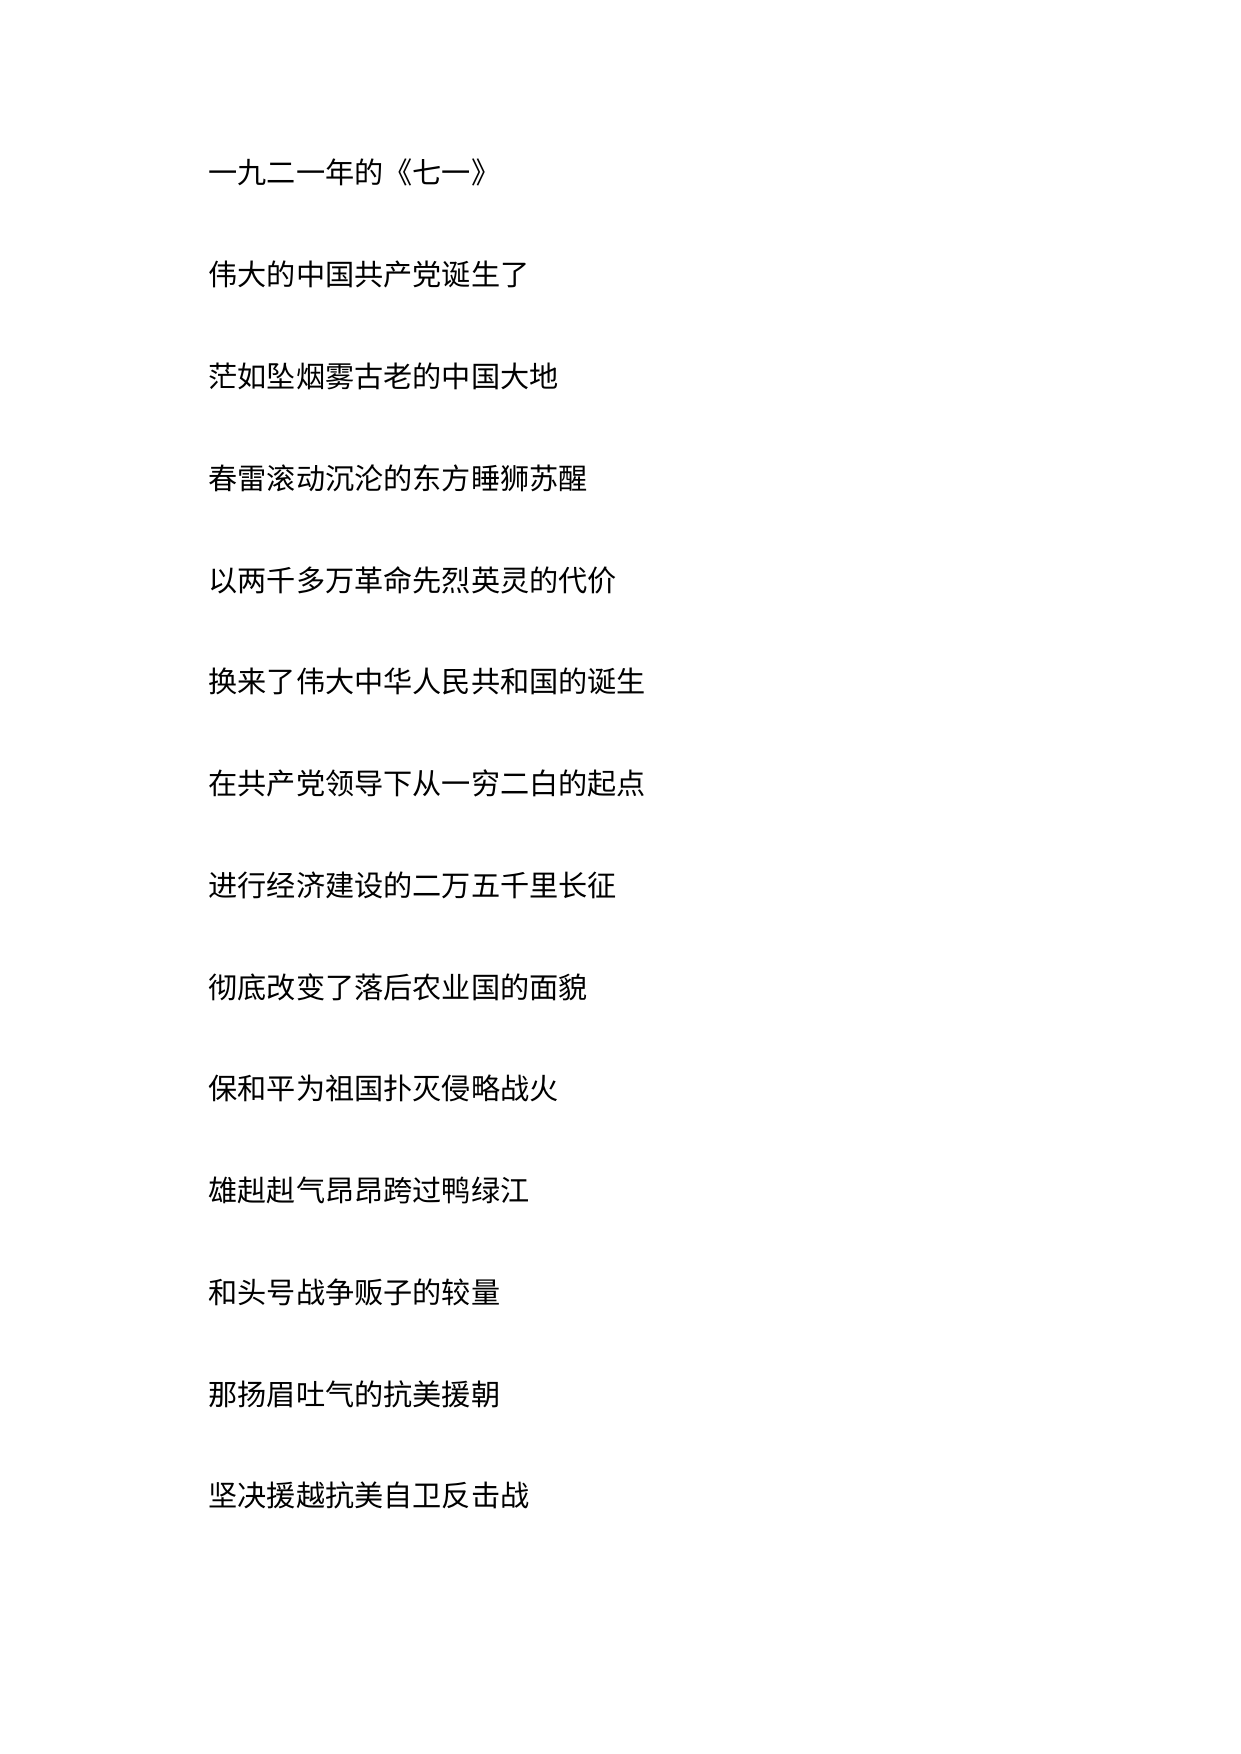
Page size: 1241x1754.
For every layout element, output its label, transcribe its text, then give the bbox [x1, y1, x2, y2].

text 换来了伟大中华人民共和国的诞生 [150, 659, 1090, 701]
text 那扬眉吐气的抗美援朝 [150, 1371, 1090, 1413]
text 在共产党领导下从一穷二白的起点 [150, 761, 1090, 803]
text 坚决援越抗美自卫反击战 [150, 1473, 1090, 1515]
text 春雷滚动沉沦的东方睡狮苏醒 [150, 455, 1090, 498]
text 保和平为祖国扑灭侵略战火 [150, 1066, 1090, 1108]
text 雄赳赳气昂昂跨过鸭绿江 [150, 1168, 1090, 1210]
text 和头号战争贩子的较量 [150, 1269, 1090, 1312]
text 以两千多万革命先烈英灵的代价 [150, 557, 1090, 599]
text 茫如坠烟雾古老的中国大地 [150, 353, 1090, 396]
text 进行经济建设的二万五千里长征 [150, 862, 1090, 905]
text 彻底改变了落后农业国的面貌 [150, 964, 1090, 1006]
text 一九二一年的《七一》 [150, 150, 1090, 192]
text 伟大的中国共产党诞生了 [150, 252, 1090, 294]
